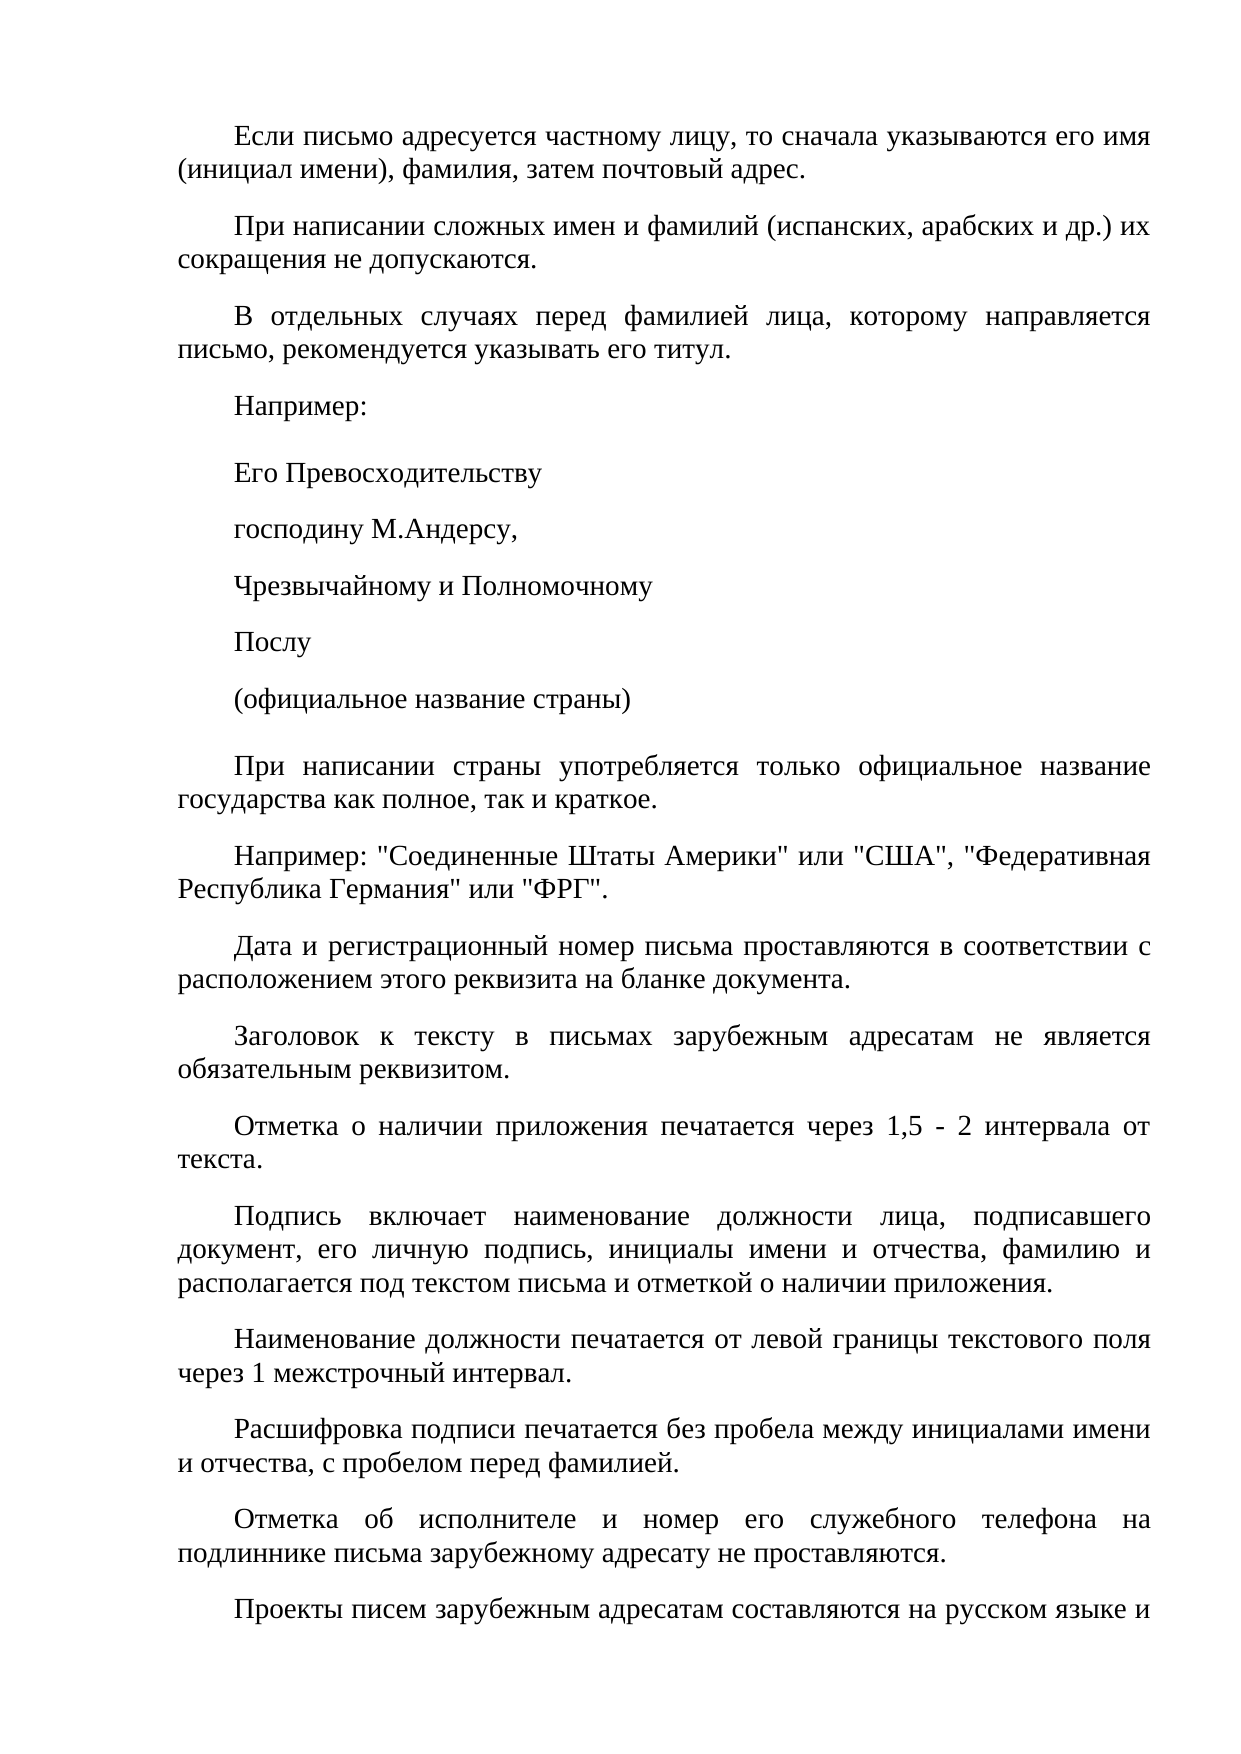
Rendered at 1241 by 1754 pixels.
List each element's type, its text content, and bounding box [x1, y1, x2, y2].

text господину М.Андерсу, [177, 512, 1152, 545]
text Дата и регистрационный номер письма проставляются в соответствии с расположением этого реквизита на бланке документа. [177, 928, 1152, 995]
text В отдельных случаях перед фамилией лица, которому направляется письмо, рекомендуется указывать его титул. [177, 298, 1152, 365]
text (официальное название страны) [177, 681, 1152, 714]
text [177, 1592, 1152, 1625]
text Например: "Соединенные Штаты Америки" или "США", "Федеративная Республика Германия" или "ФРГ". [177, 838, 1152, 905]
text Если письмо адресуется частному лицу, то сначала указываются его имя (инициал имени), фамилия, затем почтовый адрес. [177, 118, 1152, 185]
text Например: [177, 388, 1152, 422]
text Послу [177, 624, 1152, 658]
text Его Превосходительству [177, 455, 1152, 489]
text Заголовок к тексту в письмах зарубежным адресатам не является обязательным реквизитом. [177, 1018, 1152, 1085]
text Наименование должности печатается от левой границы текстового поля через 1 межстрочный интервал. [177, 1322, 1152, 1389]
text Чрезвычайному и Полномочному [177, 568, 1152, 602]
text Отметка об исполнителе и номер его служебного телефона на подлиннике письма зарубежному адресату не проставляются. [177, 1502, 1152, 1569]
text При написании сложных имен и фамилий (испанских, арабских и др.) их сокращения не допускаются. [177, 208, 1152, 275]
text Расшифровка подписи печатается без пробела между инициалами имени и отчества, с пробелом перед фамилией. [177, 1412, 1152, 1479]
text Отметка о наличии приложения печатается через 1,5 - 2 интервала от текста. [177, 1108, 1152, 1175]
text При написании страны употребляется только официальное название государства как полное, так и краткое. [177, 748, 1152, 815]
text Подпись включает наименование должности лица, подписавшего документ, его личную подпись, инициалы имени и отчества, фамилию и располагается под текстом письма и отметкой о наличии приложения. [177, 1198, 1152, 1299]
